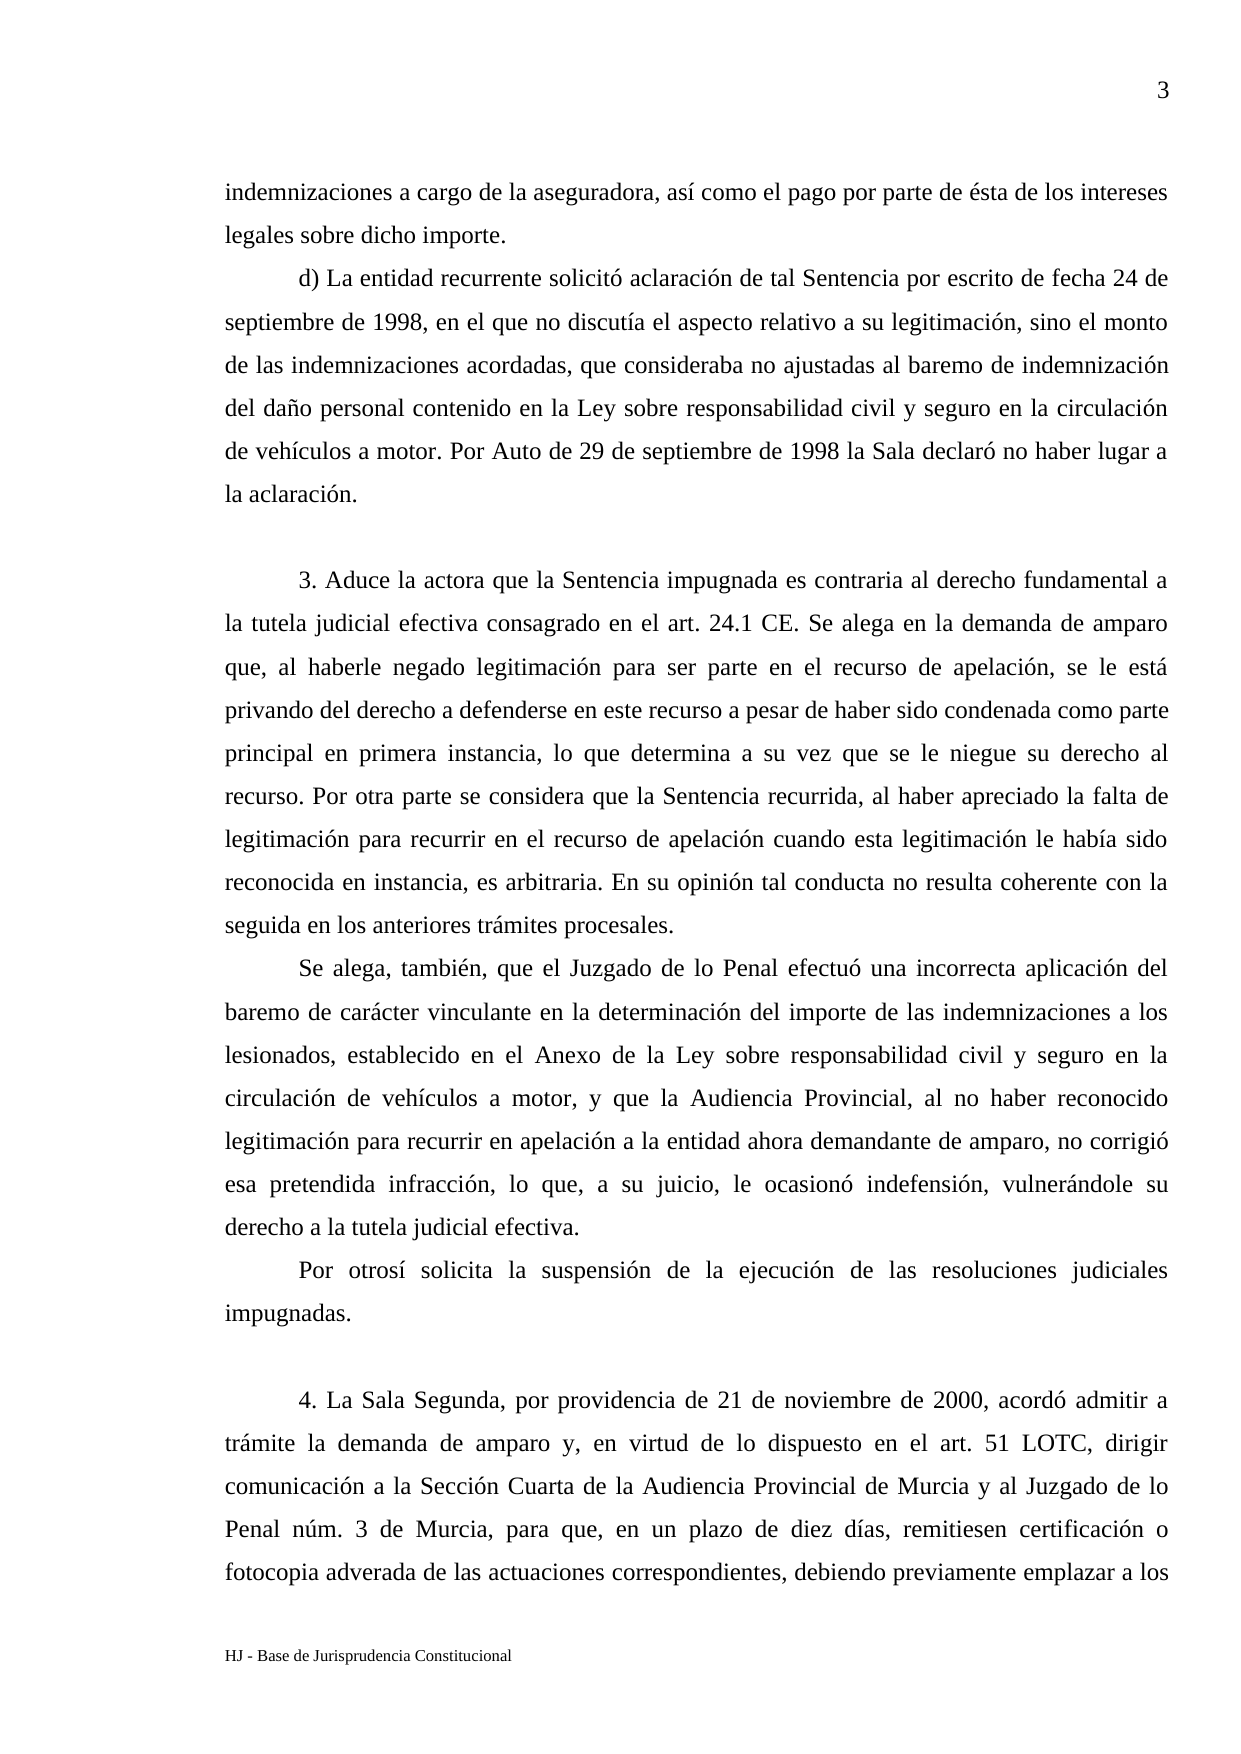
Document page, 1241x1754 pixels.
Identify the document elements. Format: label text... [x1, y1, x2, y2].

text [224, 177, 1169, 249]
text Se alega, también, que el Juzgado de lo Penal efectuó una incorrecta aplicación del baremo de carácter vinculante en la determinación del importe de las indemnizaciones a los lesionados, establecido en el Anexo de la Ley sobre responsabilidad civil y seguro en la circulación de vehículos a motor, y que la Audiencia Provincial, al no haber reconocido legitimación para recurrir en apelación a la entidad ahora demandante de amparo, no corrigió esa pretendida infracción, lo que, a su juicio, le ocasionó indefensión, vulnerándole su derecho a la tutela judicial efectiva. [224, 953, 1169, 1241]
text Por otrosí solicita la suspensión de la ejecución de las resoluciones judiciales impugnadas. [224, 1255, 1169, 1327]
text 3. Aduce la actora que la Sentencia impugnada es contraria al derecho fundamental a la tutela judicial efectiva consagrado en el art. 24.1 CE. Se alega en la demanda de amparo que, al haberle negado legitimación para ser parte en el recurso de apelación, se le está privando del derecho a defenderse en este recurso a pesar de haber sido condenada como parte principal en primera instancia, lo que determina a su vez que se le niegue su derecho al recurso. Por otra parte se considera que la Sentencia recurrida, al haber apreciado la falta de legitimación para recurrir en el recurso de apelación cuando esta legitimación le había sido reconocida en instancia, es arbitraria. En su opinión tal conducta no resulta coherente con la seguida en los anteriores trámites procesales. [224, 565, 1169, 939]
text d) La entidad recurrente solicitó aclaración de tal Sentencia por escrito de fecha 24 de septiembre de 1998, en el que no discutía el aspecto relativo a su legitimación, sino el monto de las indemnizaciones acordadas, que consideraba no ajustadas al baremo de indemnización del daño personal contenido en la Ley sobre responsabilidad civil y seguro en la circulación de vehículos a motor. Por Auto de 29 de septiembre de 1998 la Sala declaró no haber lugar a la aclaración. [224, 263, 1169, 508]
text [224, 1385, 1169, 1586]
